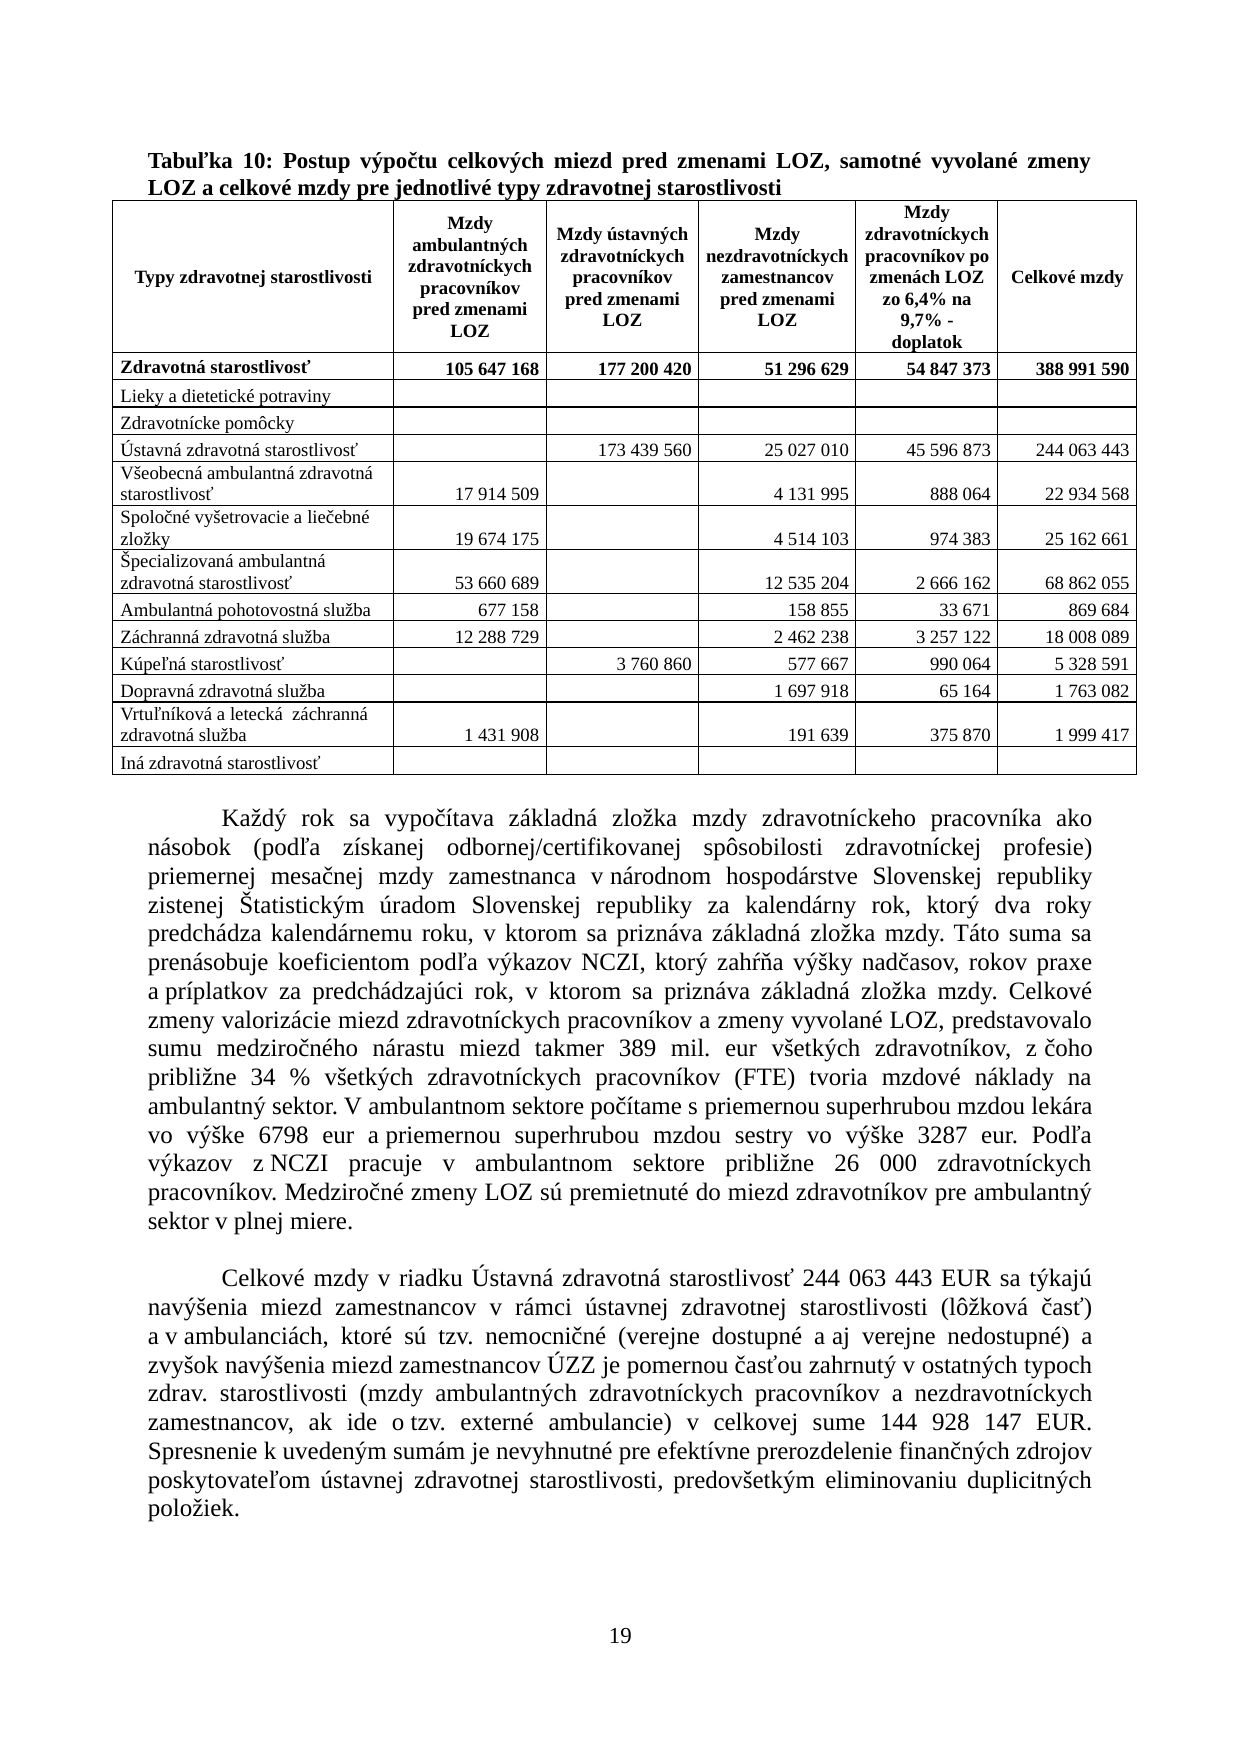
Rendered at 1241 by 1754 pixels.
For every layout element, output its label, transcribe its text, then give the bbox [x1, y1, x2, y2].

table_cell 105 647 168 [394, 353, 546, 379]
table_cell 990 064 [856, 648, 997, 674]
table_cell 68 862 055 [998, 550, 1136, 593]
table_cell 4 514 103 [699, 506, 855, 549]
table_cell [998, 380, 1136, 406]
table_cell 173 439 560 [547, 435, 698, 461]
table_cell 17 914 509 [394, 462, 546, 505]
text Tabuľka 10: Postup výpočtu celkových miezd pred zmenami LOZ, samotné vyvolané zmeny LOZ a celkové mzdy pre jednotlivé typy zdravotnej starostlivosti [148, 148, 1093, 200]
table_cell Záchranná zdravotná služba [113, 621, 393, 647]
table_header Typy zdravotnej starostlivosti [113, 201, 393, 352]
table_cell [699, 380, 855, 406]
table_cell 65 164 [856, 675, 997, 701]
table_cell [998, 747, 1136, 774]
table_cell Spoločné vyšetrovacie a liečebné zložky [113, 506, 393, 549]
table_cell 51 296 629 [699, 353, 855, 379]
table_header Celkové mzdy [998, 201, 1136, 352]
table_cell [547, 380, 698, 406]
table_cell [547, 703, 698, 746]
table_cell Špecializovaná ambulantná zdravotná starostlivosť [113, 550, 393, 593]
table_cell [547, 550, 698, 593]
table_cell 1 431 908 [394, 703, 546, 746]
table_header Mzdy zdravotníckych pracovníkov po zmenách LOZ zo 6,4% na 9,7% - doplatok [856, 201, 997, 352]
table_cell 19 674 175 [394, 506, 546, 549]
table_cell Kúpeľná starostlivosť [113, 648, 393, 674]
table_cell Všeobecná ambulantná zdravotná starostlivosť [113, 462, 393, 505]
table_cell 53 660 689 [394, 550, 546, 593]
table_cell Ambulantná pohotovostná služba [113, 594, 393, 620]
table_cell 974 383 [856, 506, 997, 549]
table_cell 18 008 089 [998, 621, 1136, 647]
table_cell 2 666 162 [856, 550, 997, 593]
table_cell Iná zdravotná starostlivosť [113, 747, 393, 774]
table_cell [394, 380, 546, 406]
table_cell [394, 675, 546, 701]
table_cell Dopravná zdravotná služba [113, 675, 393, 701]
table_cell 1 697 918 [699, 675, 855, 701]
table_cell Lieky a dietetické potraviny [113, 380, 393, 406]
table_cell [547, 747, 698, 774]
table_cell 25 162 661 [998, 506, 1136, 549]
table_cell 25 027 010 [699, 435, 855, 461]
table_cell 45 596 873 [856, 435, 997, 461]
table_cell [394, 408, 546, 433]
text Každý rok sa vypočítava základná zložka mzdy zdravotníckeho pracovníka ako násobok (podľa získanej odbornej/certifikovanej spôsobilosti zdravotníckej profesie) priemernej mesačnej mzdy zamestnanca v národnom hospodárstve Slovenskej republiky zistenej Štatistickým úradom Slovenskej republiky za kalendárny rok, ktorý dva roky predchádza kalendárnemu roku, v ktorom sa priznáva základná zložka mzdy. Táto suma sa prenásobuje koeficientom podľa výkazov NCZI, ktorý zahŕňa výšky nadčasov, rokov praxe a príplatkov za predchádzajúci rok, v ktorom sa priznáva základná zložka mzdy. Celkové zmeny valorizácie miezd zdravotníckych pracovníkov a zmeny vyvolané LOZ, predstavovalo sumu medziročného nárastu miezd takmer 389 mil. eur všetkých zdravotníkov, z čoho približne 34 % všetkých zdravotníckych pracovníkov (FTE) tvoria mzdové náklady na ambulantný sektor. V ambulantnom sektore počítame s priemernou superhrubou mzdou lekára vo výške 6798 eur a priemernou superhrubou mzdou sestry vo výške 3287 eur. Podľa výkazov z NCZI pracuje v ambulantnom sektore približne 26 000 zdravotníckych pracovníkov. Medziročné zmeny LOZ sú premietnuté do miezd zdravotníkov pre ambulantný sektor v plnej miere. [148, 803, 1093, 1235]
table_cell [547, 462, 698, 505]
table_cell 677 158 [394, 594, 546, 620]
table_cell 869 684 [998, 594, 1136, 620]
table_cell [699, 747, 855, 774]
table_cell 5 328 591 [998, 648, 1136, 674]
table_cell 22 934 568 [998, 462, 1136, 505]
table_cell [856, 380, 997, 406]
table_cell [547, 408, 698, 433]
table_cell Ústavná zdravotná starostlivosť [113, 435, 393, 461]
table_header Mzdy ústavných zdravotníckych pracovníkov pred zmenami LOZ [547, 201, 698, 352]
table_cell [547, 621, 698, 647]
table_cell 375 870 [856, 703, 997, 746]
table_cell 2 462 238 [699, 621, 855, 647]
table_cell 177 200 420 [547, 353, 698, 379]
table_cell 577 667 [699, 648, 855, 674]
table_cell 888 064 [856, 462, 997, 505]
table_cell 1 999 417 [998, 703, 1136, 746]
table_cell [394, 747, 546, 774]
table_cell 1 763 082 [998, 675, 1136, 701]
table_cell Zdravotnícke pomôcky [113, 408, 393, 433]
table_cell [856, 408, 997, 433]
table_cell 388 991 590 [998, 353, 1136, 379]
table_header Mzdy ambulantných zdravotníckych pracovníkov pred zmenami LOZ [394, 201, 546, 352]
table_cell 12 288 729 [394, 621, 546, 647]
table_cell [547, 594, 698, 620]
table_cell 33 671 [856, 594, 997, 620]
text Celkové mzdy v riadku Ústavná zdravotná starostlivosť 244 063 443 EUR sa týkajú navýšenia miezd zamestnancov v rámci ústavnej zdravotnej starostlivosti (lôžková časť) a v ambulanciách, ktoré sú tzv. nemocničné (verejne dostupné a aj verejne nedostupné) a zvyšok navýšenia miezd zamestnancov ÚZZ je pomernou časťou zahrnutý v ostatných typoch zdrav. starostlivosti (mzdy ambulantných zdravotníckych pracovníkov a nezdravotníckych zamestnancov, ak ide o tzv. externé ambulancie) v celkovej sume 144 928 147 EUR. Spresnenie k uvedeným sumám je nevyhnutné pre efektívne prerozdelenie finančných zdrojov poskytovateľom ústavnej zdravotnej starostlivosti, predovšetkým eliminovaniu duplicitných položiek. [148, 1263, 1093, 1522]
table_cell 3 760 860 [547, 648, 698, 674]
table_cell [394, 648, 546, 674]
table_cell [699, 408, 855, 433]
table_cell 158 855 [699, 594, 855, 620]
table_cell Vrtuľníková a letecká záchranná zdravotná služba [113, 703, 393, 746]
table_cell [394, 435, 546, 461]
table_cell [547, 506, 698, 549]
table_cell [998, 408, 1136, 433]
table_cell [547, 675, 698, 701]
table_cell 4 131 995 [699, 462, 855, 505]
table_cell 12 535 204 [699, 550, 855, 593]
table_cell 244 063 443 [998, 435, 1136, 461]
table_cell 3 257 122 [856, 621, 997, 647]
table_cell [856, 747, 997, 774]
table_header Mzdy nezdravotníckych zamestnancov pred zmenami LOZ [699, 201, 855, 352]
table_cell 191 639 [699, 703, 855, 746]
table_cell 54 847 373 [856, 353, 997, 379]
table_cell Zdravotná starostlivosť [113, 353, 393, 379]
